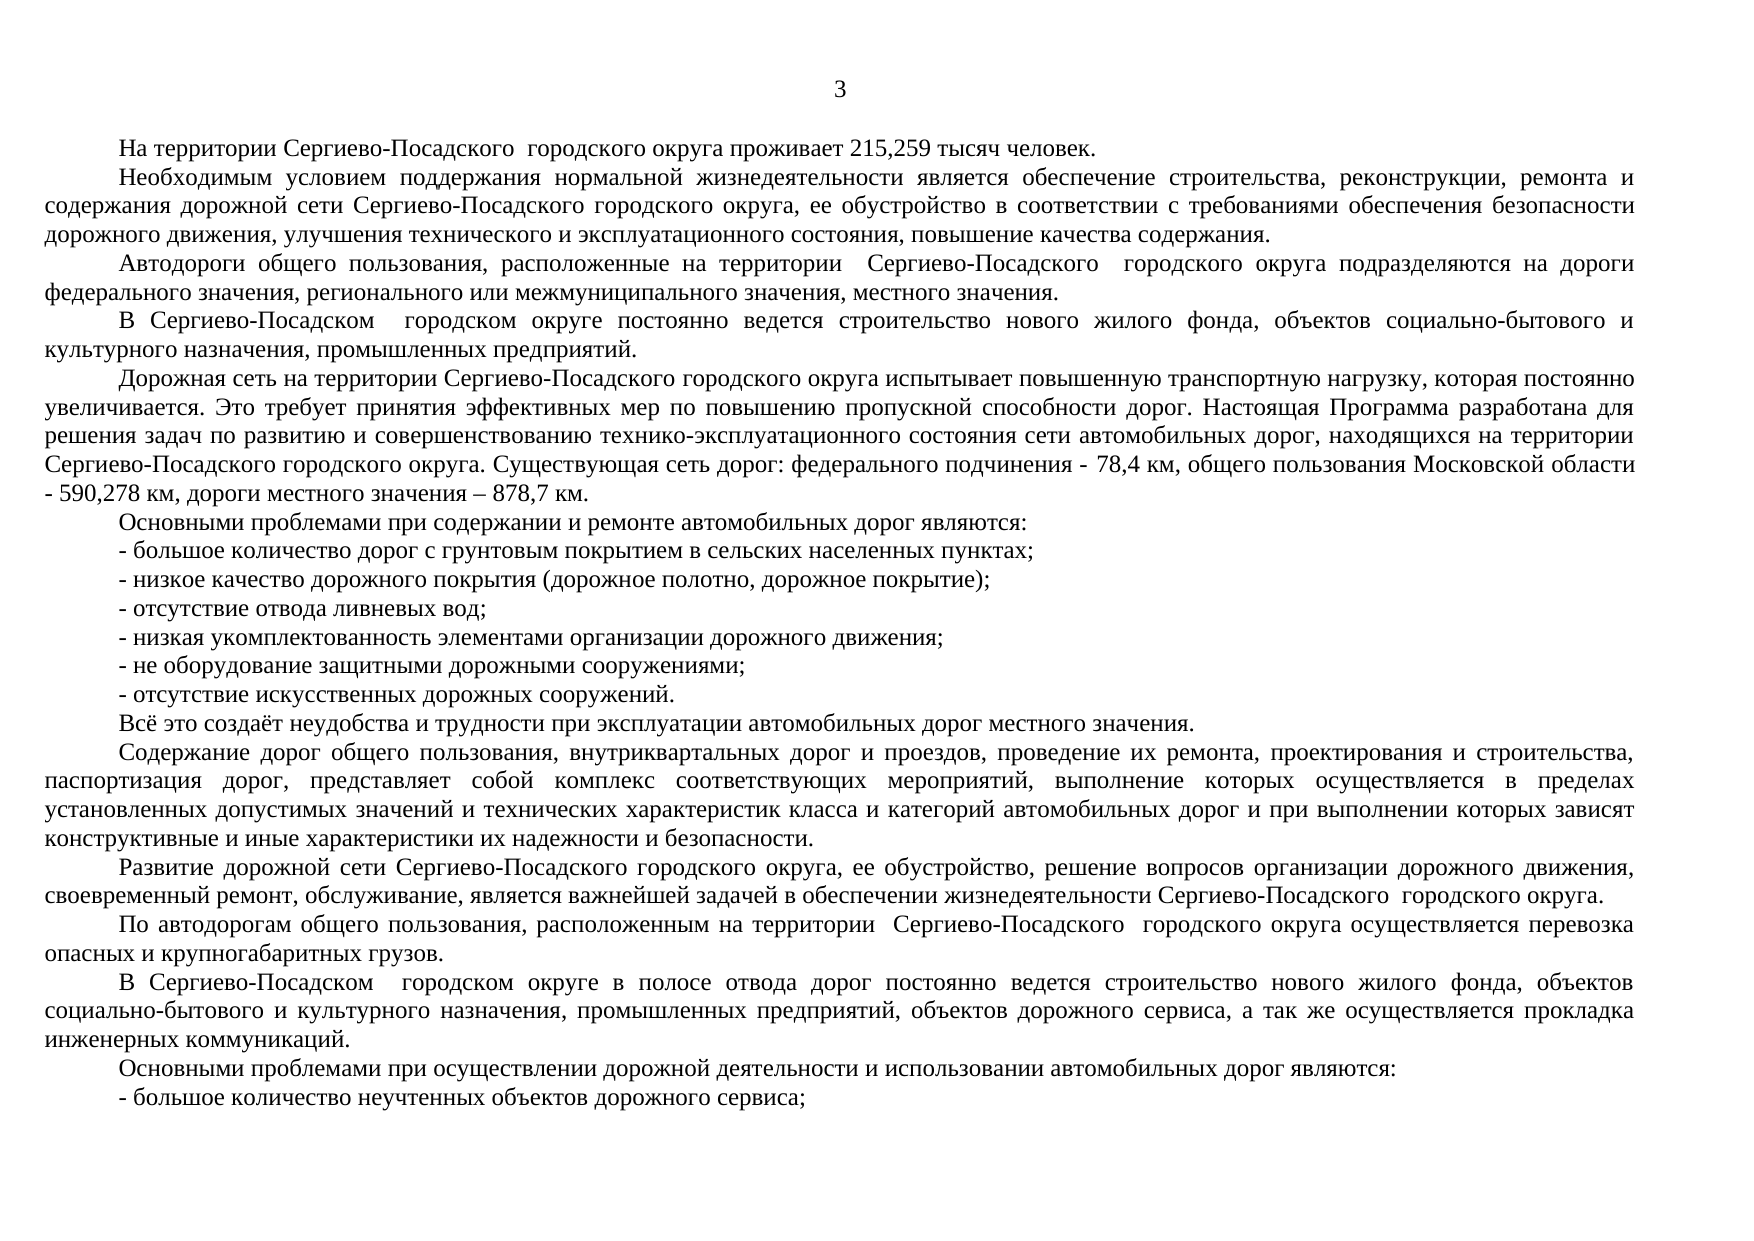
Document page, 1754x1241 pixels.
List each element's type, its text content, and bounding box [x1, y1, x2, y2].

text - большое количество дорог с грунтовым покрытием в сельских населенных пунктах; [44, 535, 1636, 564]
text - не оборудование защитными дорожными сооружениями; [44, 650, 1636, 679]
text В Сергиево-Посадском городском округе постоянно ведется строительство нового жилого фонда, объектов социально-бытового и культурного назначения, промышленных предприятий. [44, 305, 1636, 363]
text - большое количество неучтенных объектов дорожного сервиса; [44, 1082, 1636, 1110]
text По автодорогам общего пользования, расположенным на территории Сергиево-Посадского городского округа осуществляется перевозка опасных и крупногабаритных грузов. [44, 909, 1636, 967]
text - отсутствие искусственных дорожных сооружений. [44, 679, 1636, 708]
text Содержание дорог общего пользования, внутриквартальных дорог и проездов, проведение их ремонта, проектирования и строительства, паспортизация дорог, представляет собой комплекс соответствующих мероприятий, выполнение которых осуществляется в пределах установленных допустимых значений и технических характеристик класса и категорий автомобильных дорог и при выполнении которых зависят конструктивные и иные характеристики их надежности и безопасности. [44, 737, 1636, 852]
text - отсутствие отвода ливневых вод; [44, 593, 1636, 622]
text Автодороги общего пользования, расположенные на территории Сергиево-Посадского городского округа подразделяются на дороги федерального значения, регионального или межмуниципального значения, местного значения. [44, 248, 1636, 305]
text Всё это создаёт неудобства и трудности при эксплуатации автомобильных дорог местного значения. [44, 708, 1636, 737]
text - низкое качество дорожного покрытия (дорожное полотно, дорожное покрытие); [44, 564, 1636, 593]
text Дорожная сеть на территории Сергиево-Посадского городского округа испытывает повышенную транспортную нагрузку, которая постоянно увеличивается. Это требует принятия эффективных мер по повышению пропускной способности дорог. Настоящая Программа разработана для решения задач по развитию и совершенствованию технико-эксплуатационного состояния сети автомобильных дорог, находящихся на территории Сергиево-Посадского городского округа. Существующая сеть дорог: федерального подчинения - 78,4 км, общего пользования Московской области - 590,278 км, дороги местного значения – 878,7 км. [44, 363, 1636, 507]
text Развитие дорожной сети Сергиево-Посадского городского округа, ее обустройство, решение вопросов организации дорожного движения, своевременный ремонт, обслуживание, является важнейшей задачей в обеспечении жизнедеятельности Сергиево-Посадского городского округа. [44, 852, 1636, 909]
text На территории Сергиево-Посадского городского округа проживает 215,259 тысяч человек. [44, 133, 1636, 162]
text - низкая укомплектованность элементами организации дорожного движения; [44, 622, 1636, 650]
text Основными проблемами при осуществлении дорожной деятельности и использовании автомобильных дорог являются: [44, 1053, 1636, 1082]
text Основными проблемами при содержании и ремонте автомобильных дорог являются: [44, 507, 1636, 535]
text Необходимым условием поддержания нормальной жизнедеятельности является обеспечение строительства, реконструкции, ремонта и содержания дорожной сети Сергиево-Посадского городского округа, ее обустройство в соответствии с требованиями обеспечения безопасности дорожного движения, улучшения технического и эксплуатационного состояния, повышение качества содержания. [44, 162, 1636, 248]
text В Сергиево-Посадском городском округе в полосе отвода дорог постоянно ведется строительство нового жилого фонда, объектов социально-бытового и культурного назначения, промышленных предприятий, объектов дорожного сервиса, а так же осуществляется прокладка инженерных коммуникаций. [44, 967, 1636, 1053]
